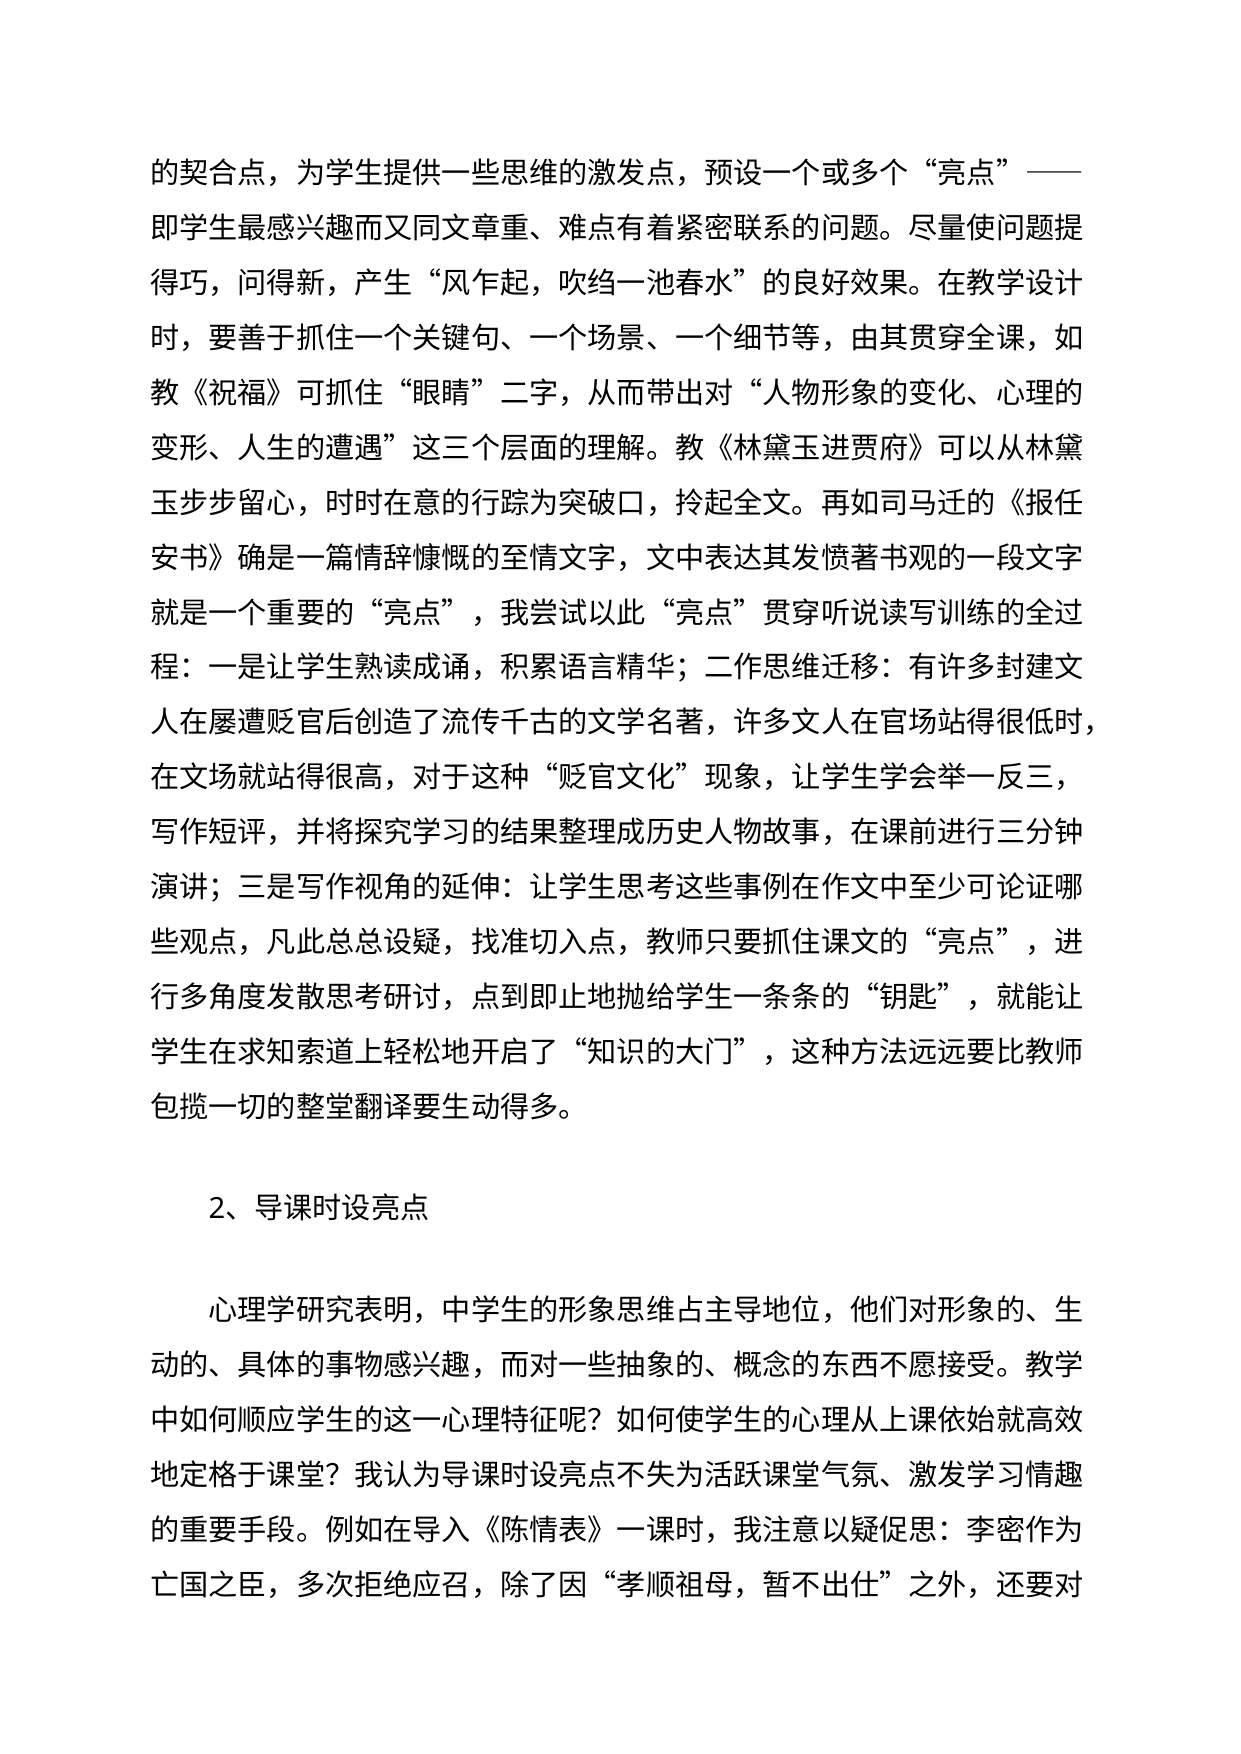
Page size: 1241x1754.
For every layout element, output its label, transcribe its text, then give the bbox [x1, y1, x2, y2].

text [150, 150, 1090, 1126]
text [150, 1287, 1090, 1604]
text 2、导课时设亮点 [150, 1185, 1090, 1227]
